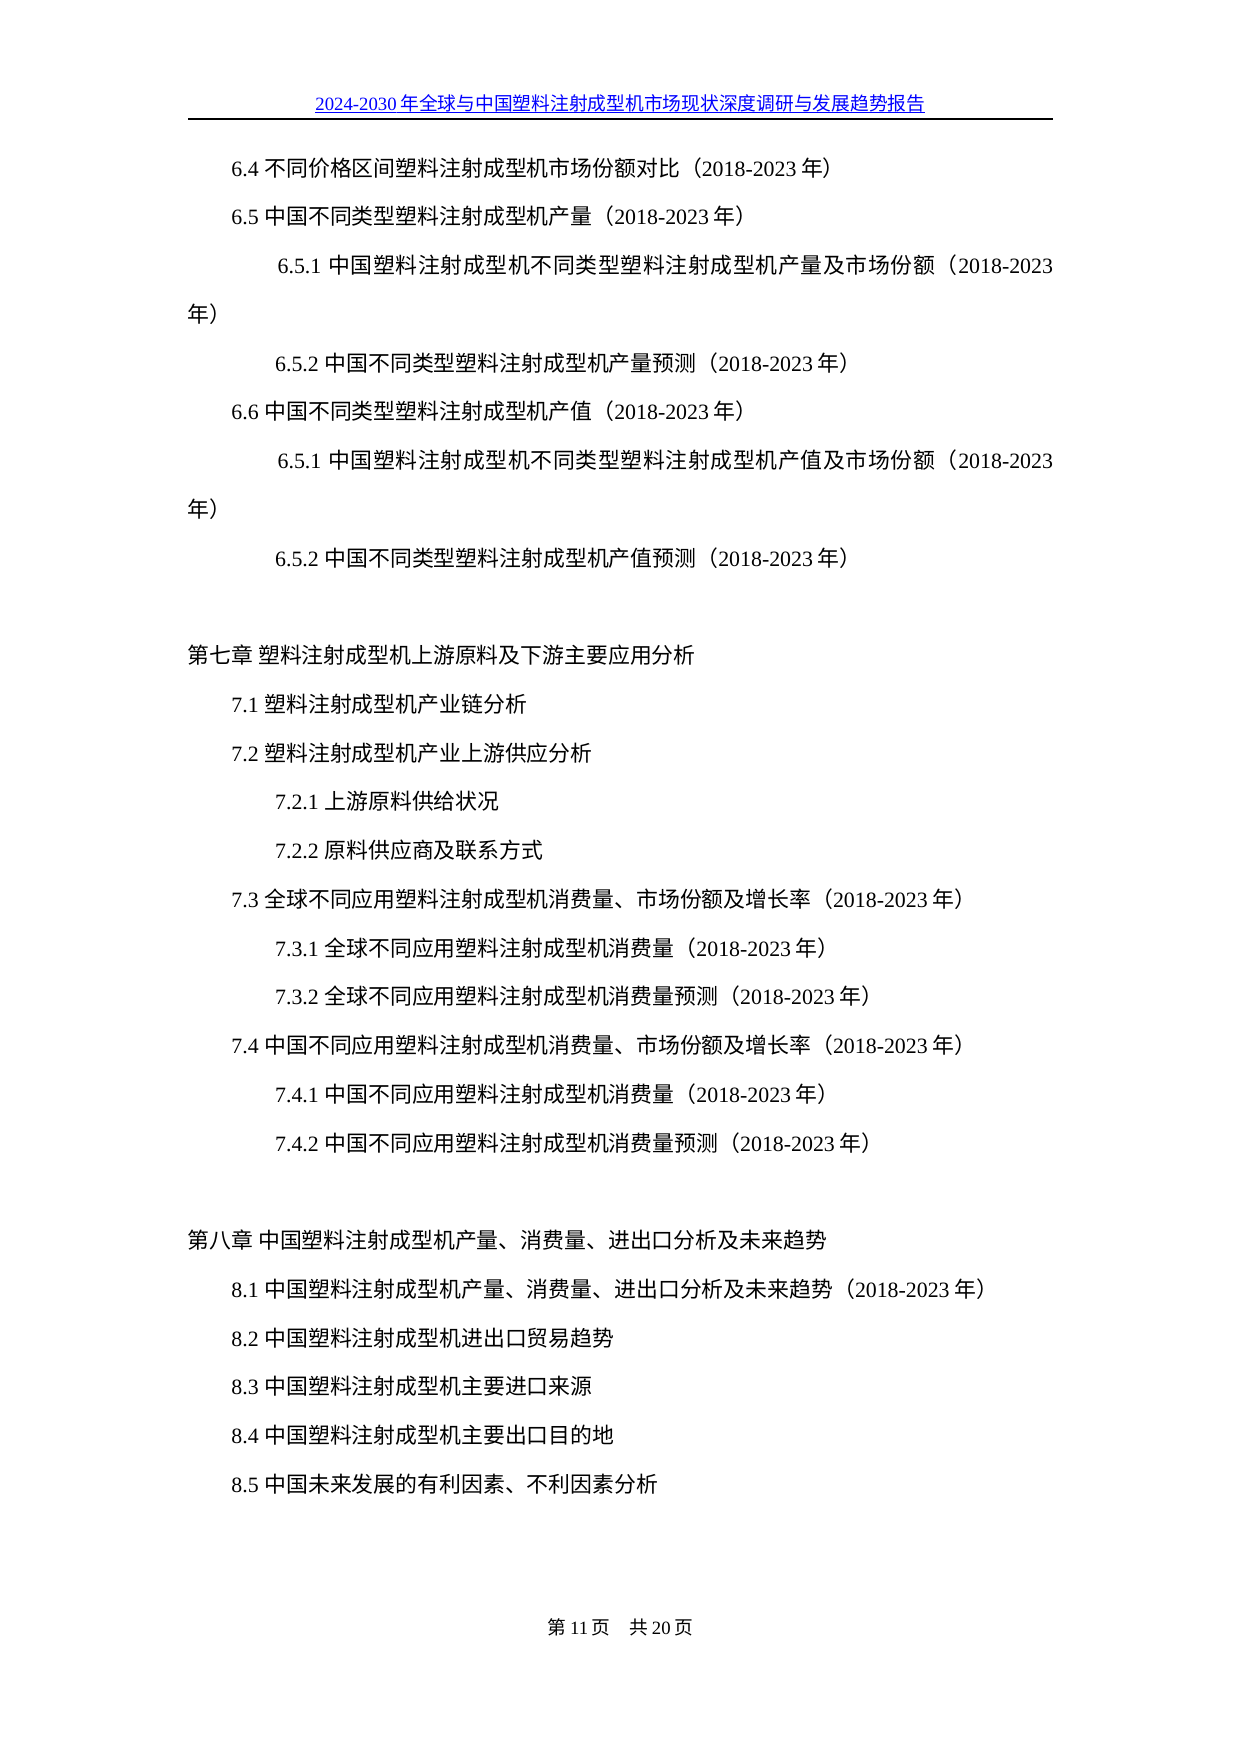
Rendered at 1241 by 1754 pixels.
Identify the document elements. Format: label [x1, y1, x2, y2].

text [187, 150, 1053, 1499]
